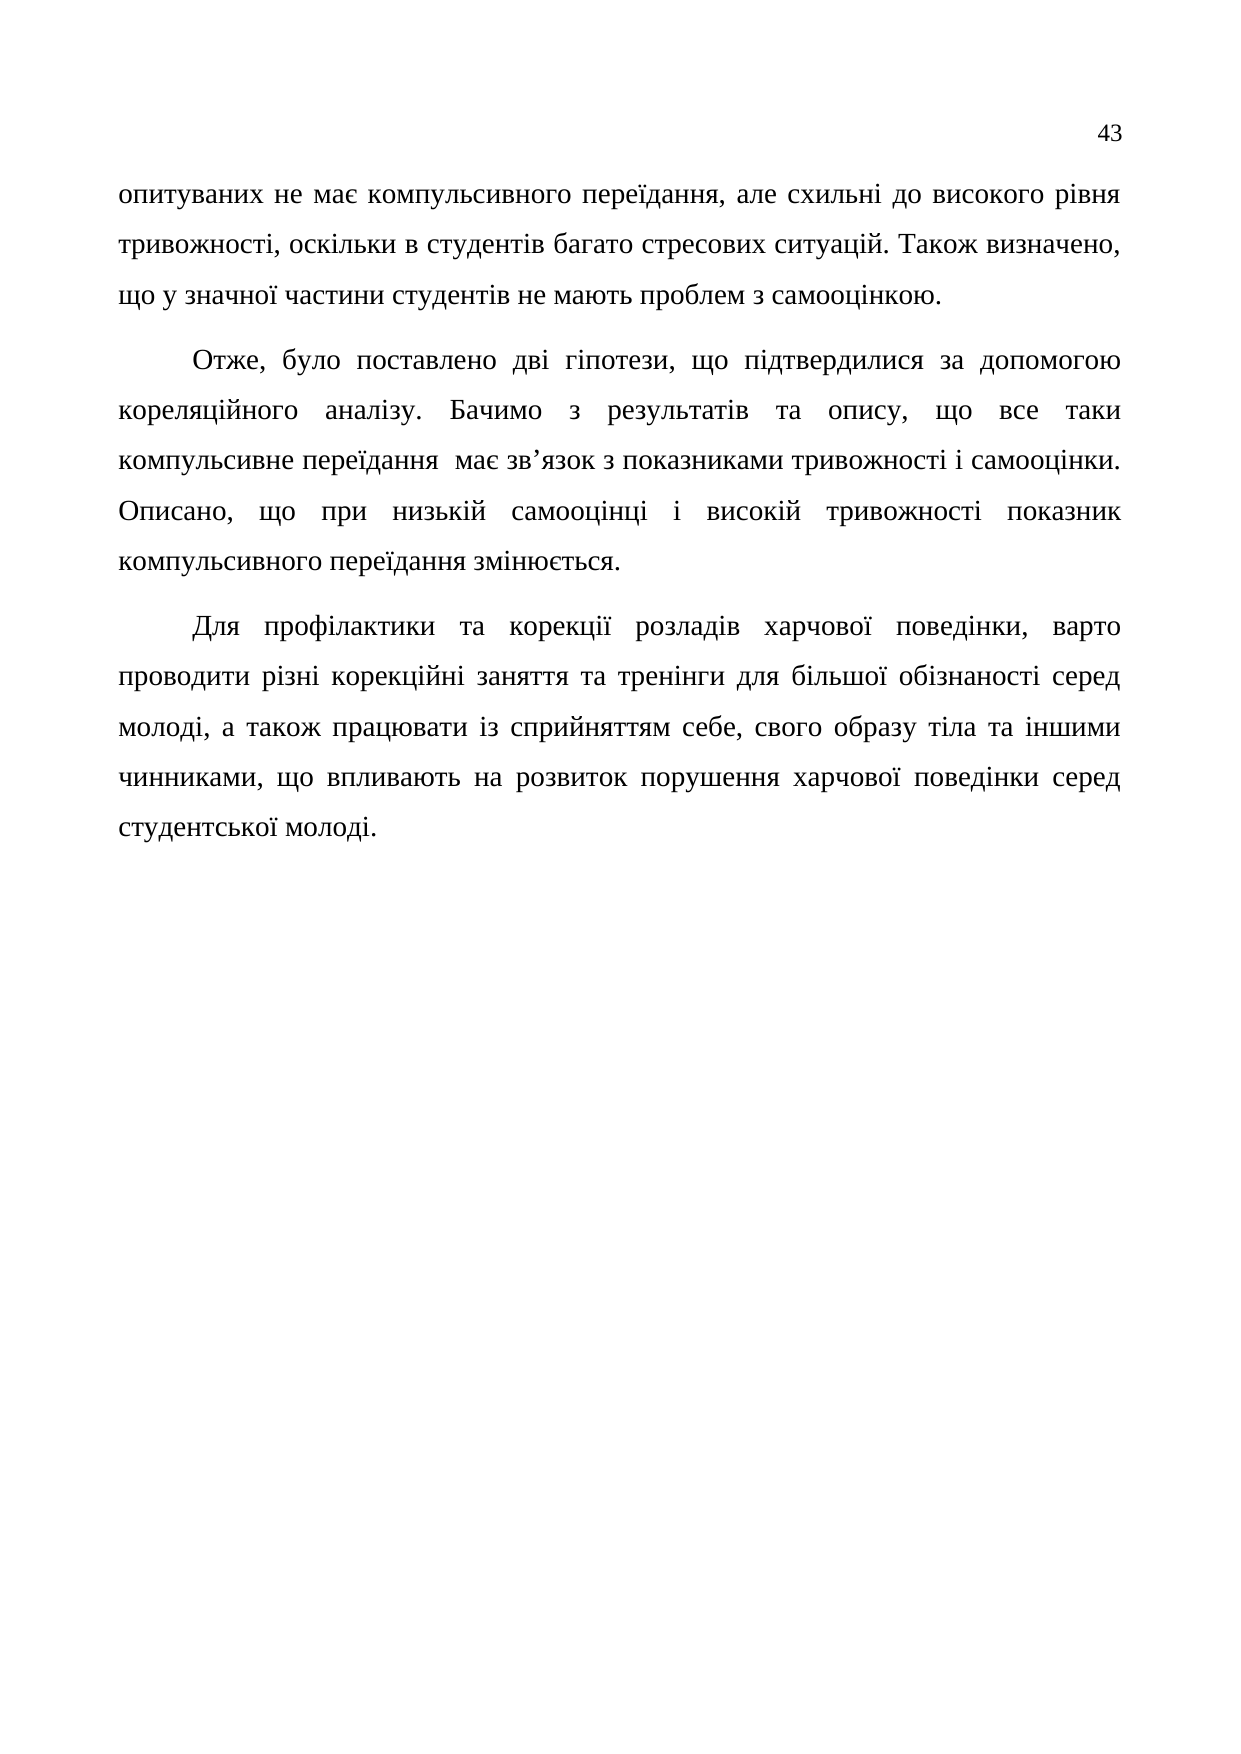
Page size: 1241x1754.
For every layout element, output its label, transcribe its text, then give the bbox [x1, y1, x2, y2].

text Отже, було поставлено дві гіпотези, що підтвердилися за допомогою кореляційного аналізу. Бачимо з результатів та опису, що все таки компульсивне переїдання має зв’язок з показниками тривожності і самооцінки. Описано, що при низькій самооцінці і високій тривожності показник компульсивного переїдання змінюється. [118, 342, 1122, 577]
text Для профілактики та корекції розладів харчової поведінки, варто проводити різні корекційні заняття та тренінги для більшої обізнаності серед молоді, а також працювати із сприйняттям себе, свого образу тіла та іншими чинниками, що впливають на розвиток порушення харчової поведінки серед студентської молоді. [118, 608, 1122, 843]
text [118, 176, 1122, 311]
